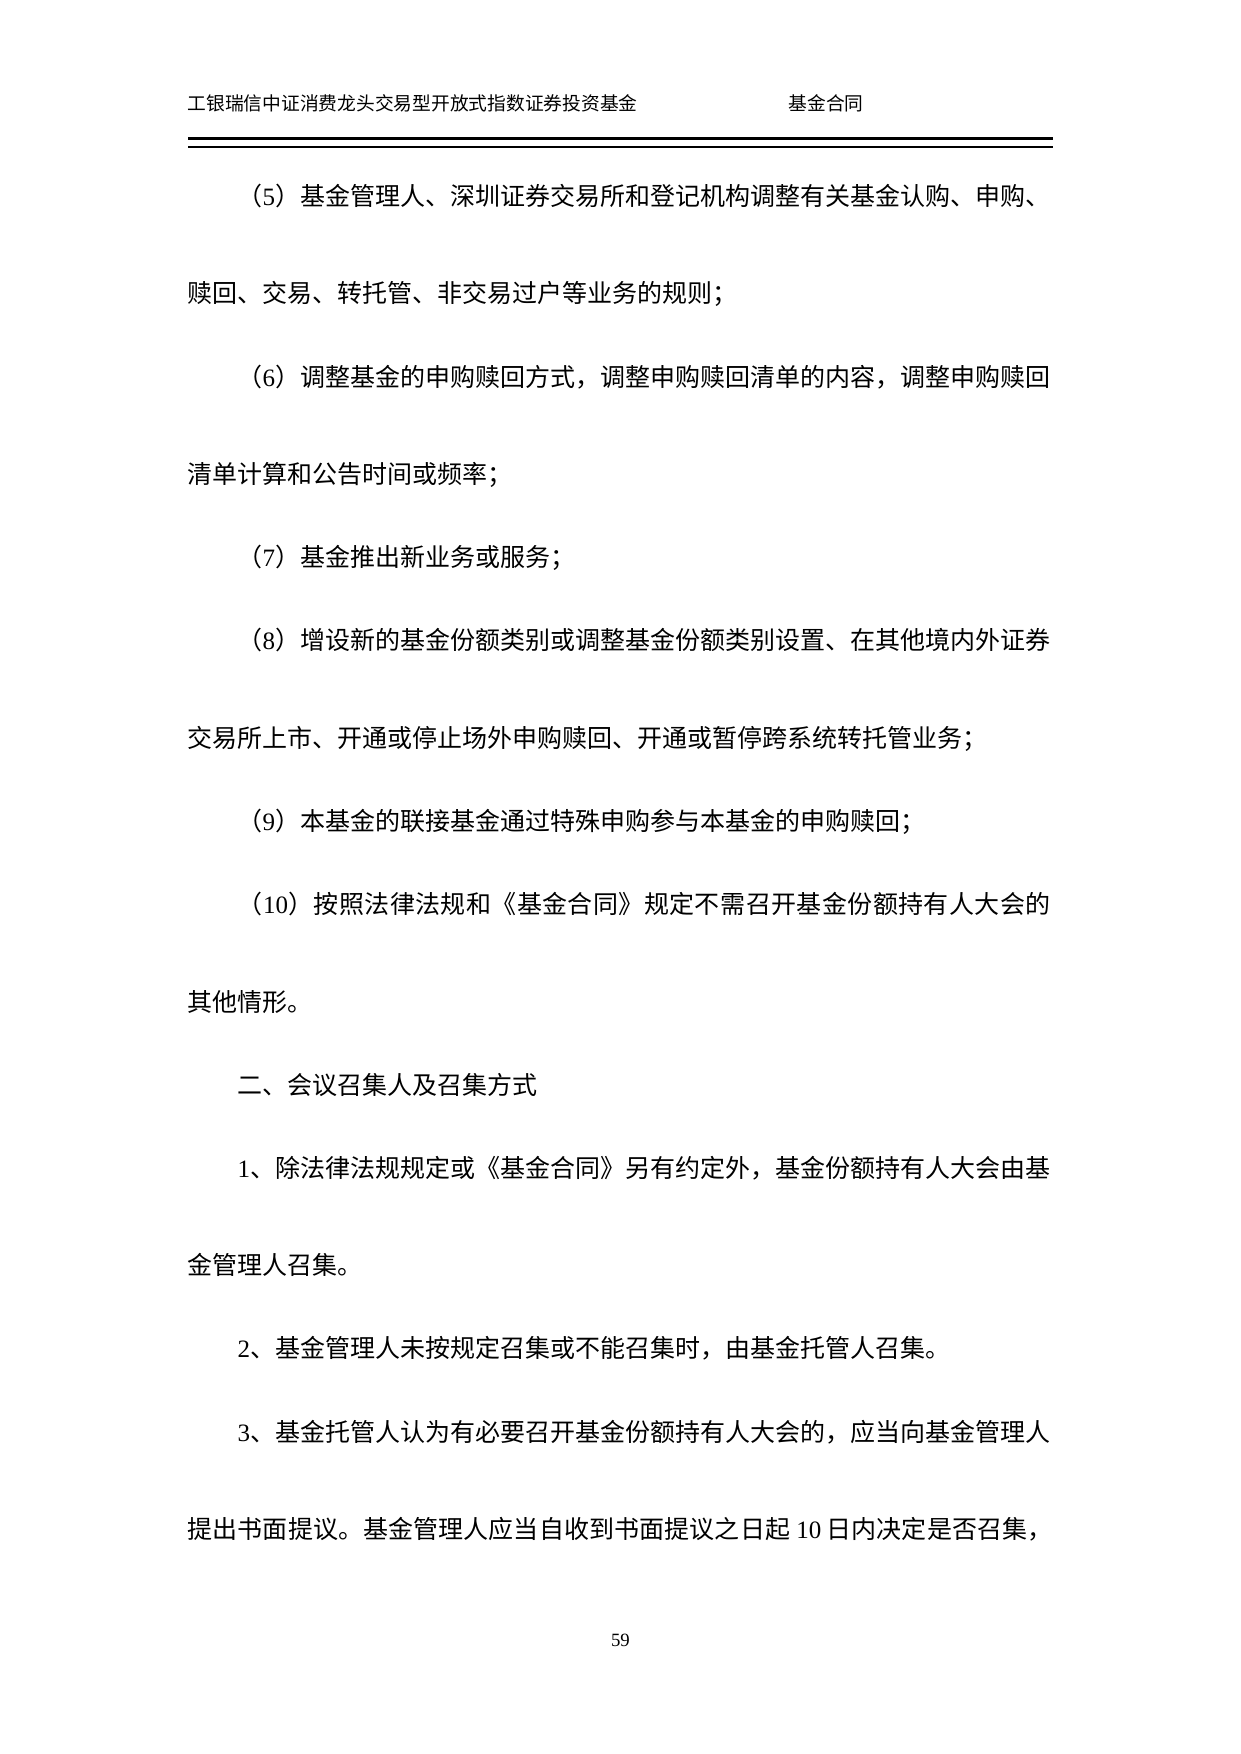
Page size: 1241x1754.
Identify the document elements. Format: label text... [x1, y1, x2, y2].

text 2、基金管理人未按规定召集或不能召集时，由基金托管人召集。 [187, 1314, 1053, 1379]
text （5）基金管理人、深圳证券交易所和登记机构调整有关基金认购、申购、赎回、交易、转托管、非交易过户等业务的规则； [187, 162, 1053, 324]
text 1、除法律法规规定或《基金合同》另有约定外，基金份额持有人大会由基金管理人召集。 [187, 1134, 1053, 1296]
text 二、会议召集人及召集方式 [187, 1051, 1053, 1116]
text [187, 1398, 1053, 1560]
text （10）按照法律法规和《基金合同》规定不需召开基金份额持有人大会的其他情形。 [187, 870, 1053, 1033]
text （6）调整基金的申购赎回方式，调整申购赎回清单的内容，调整申购赎回清单计算和公告时间或频率； [187, 343, 1053, 505]
text （9）本基金的联接基金通过特殊申购参与本基金的申购赎回； [187, 787, 1053, 852]
text （8）增设新的基金份额类别或调整基金份额类别设置、在其他境内外证券交易所上市、开通或停止场外申购赎回、开通或暂停跨系统转托管业务； [187, 606, 1053, 769]
text （7）基金推出新业务或服务； [187, 523, 1053, 588]
